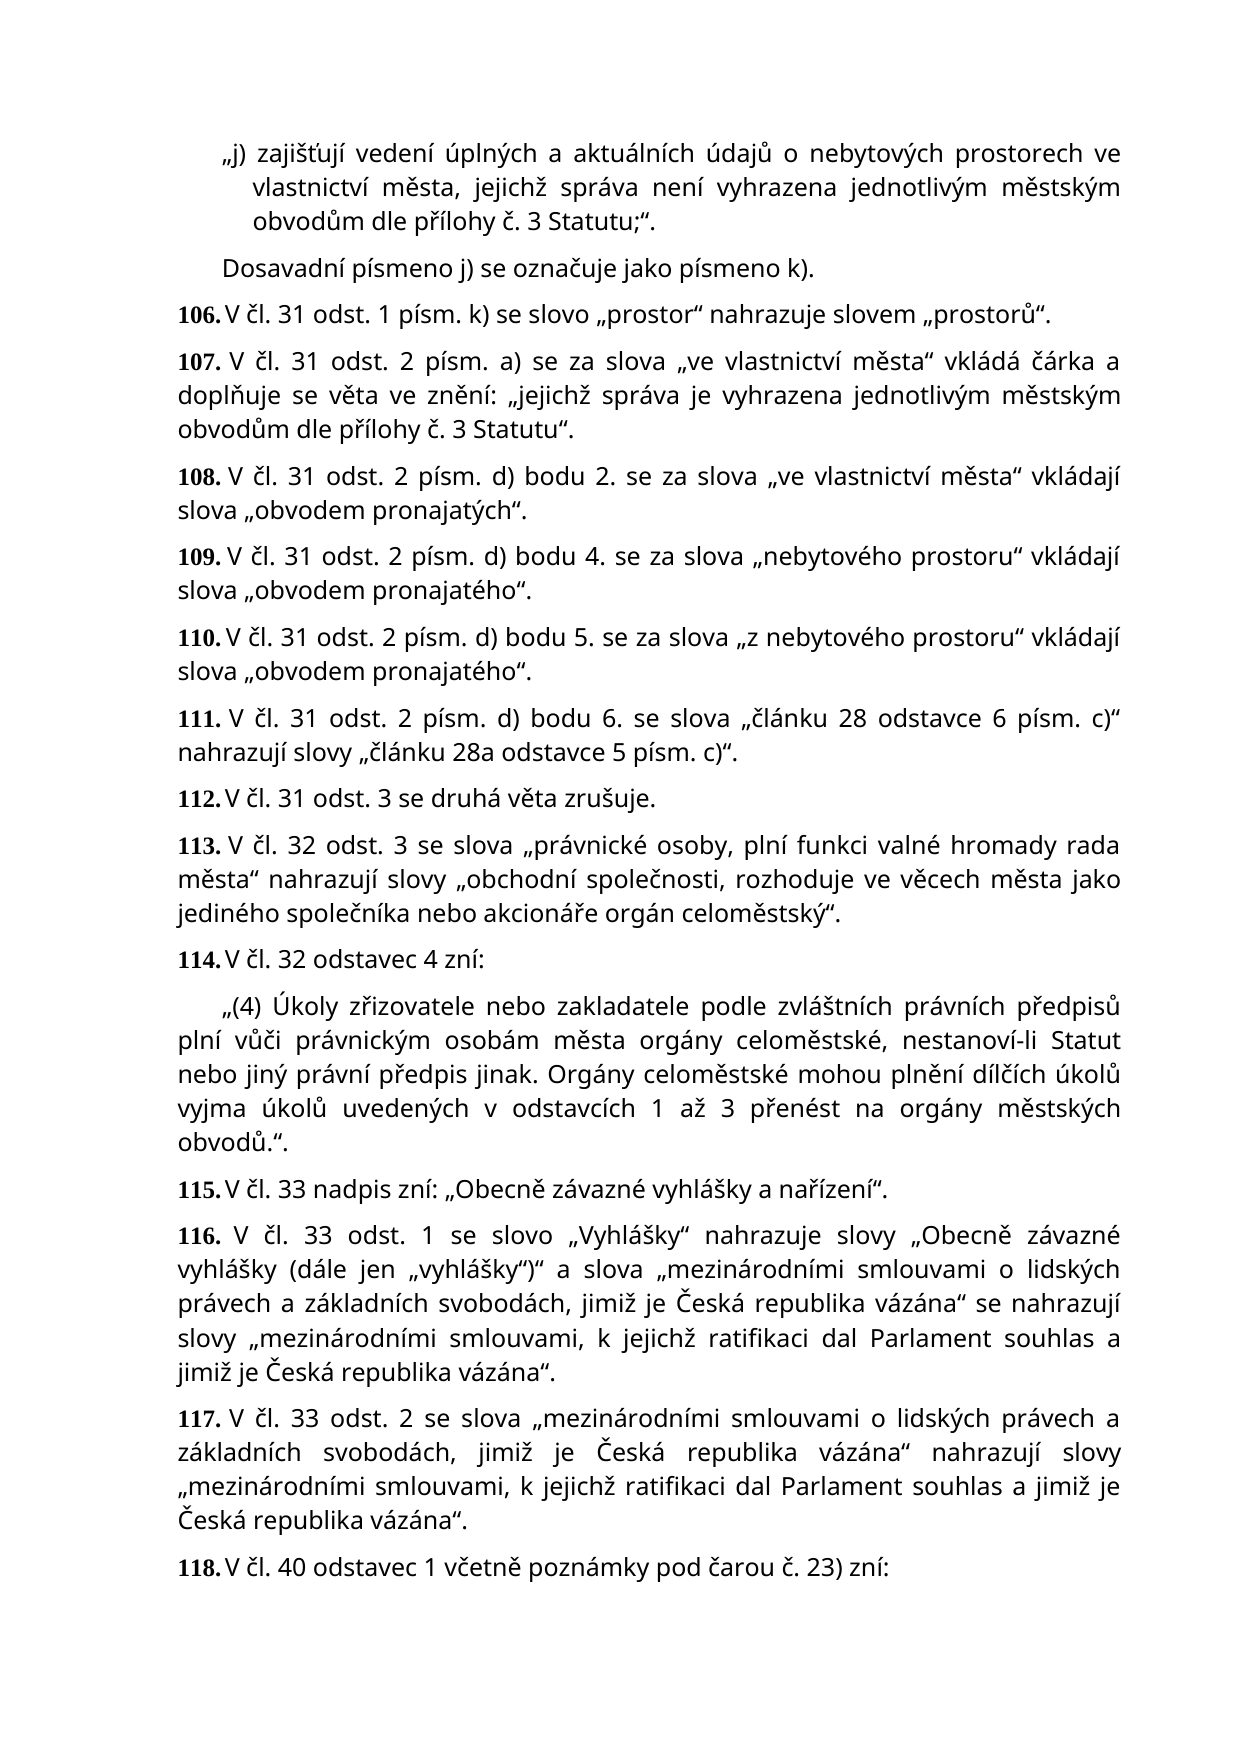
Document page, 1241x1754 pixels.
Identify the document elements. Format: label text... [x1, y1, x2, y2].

text 114. V čl. 32 odstavec 4 zní: [177, 942, 1122, 976]
text 107. V čl. 31 odst. 2 písm. a) se za slova „ve vlastnictví města“ vkládá čárka a doplňuje se věta ve znění: „jejichž správa je vyhrazena jednotlivým městským obvodům dle přílohy č. 3 Statutu“. [177, 344, 1122, 446]
text „j) zajišťují vedení úplných a aktuálních údajů o nebytových prostorech ve vlastnictví města, jejichž správa není vyhrazena jednotlivým městským obvodům dle přílohy č. 3 Statutu;“. [222, 136, 1122, 238]
text 111. V čl. 31 odst. 2 písm. d) bodu 6. se slova „článku 28 odstavce 6 písm. c)“ nahrazují slovy „článku 28a odstavce 5 písm. c)“. [177, 700, 1122, 768]
text 112. V čl. 31 odst. 3 se druhá věta zrušuje. [177, 781, 1122, 815]
text 117. V čl. 33 odst. 2 se slova „mezinárodními smlouvami o lidských právech a základních svobodách, jimiž je Česká republika vázána“ nahrazují slovy „mezinárodními smlouvami, k jejichž ratifikaci dal Parlament souhlas a jimiž je Česká republika vázána“. [177, 1401, 1122, 1537]
text 116. V čl. 33 odst. 1 se slovo „Vyhlášky“ nahrazuje slovy „Obecně závazné vyhlášky (dále jen „vyhlášky“)“ a slova „mezinárodními smlouvami o lidských právech a základních svobodách, jimiž je Česká republika vázána“ se nahrazují slovy „mezinárodními smlouvami, k jejichž ratifikaci dal Parlament souhlas a jimiž je Česká republika vázána“. [177, 1218, 1122, 1388]
text 109. V čl. 31 odst. 2 písm. d) bodu 4. se za slova „nebytového prostoru“ vkládají slova „obvodem pronajatého“. [177, 539, 1122, 607]
text 106. V čl. 31 odst. 1 písm. k) se slovo „prostor“ nahrazuje slovem „prostorů“. [177, 297, 1122, 331]
text Dosavadní písmeno j) se označuje jako písmeno k). [222, 251, 1122, 284]
text „(4) Úkoly zřizovatele nebo zakladatele podle zvláštních právních předpisů plní vůči právnickým osobám města orgány celoměstské, nestanoví-li Statut nebo jiný právní předpis jinak. Orgány celoměstské mohou plnění dílčích úkolů vyjma úkolů uvedených v odstavcích 1 až 3 přenést na orgány městských obvodů.“. [177, 989, 1122, 1159]
text 113. V čl. 32 odst. 3 se slova „právnické osoby, plní funkci valné hromady rada města“ nahrazují slovy „obchodní společnosti, rozhoduje ve věcech města jako jediného společníka nebo akcionáře orgán celoměstský“. [177, 827, 1122, 929]
text 118. V čl. 40 odstavec 1 včetně poznámky pod čarou č. 23) zní: [177, 1549, 1122, 1584]
text 108. V čl. 31 odst. 2 písm. d) bodu 2. se za slova „ve vlastnictví města“ vkládají slova „obvodem pronajatých“. [177, 458, 1122, 526]
text 110. V čl. 31 odst. 2 písm. d) bodu 5. se za slova „z nebytového prostoru“ vkládají slova „obvodem pronajatého“. [177, 619, 1122, 688]
text 115. V čl. 33 nadpis zní: „Obecně závazné vyhlášky a nařízení“. [177, 1171, 1122, 1206]
